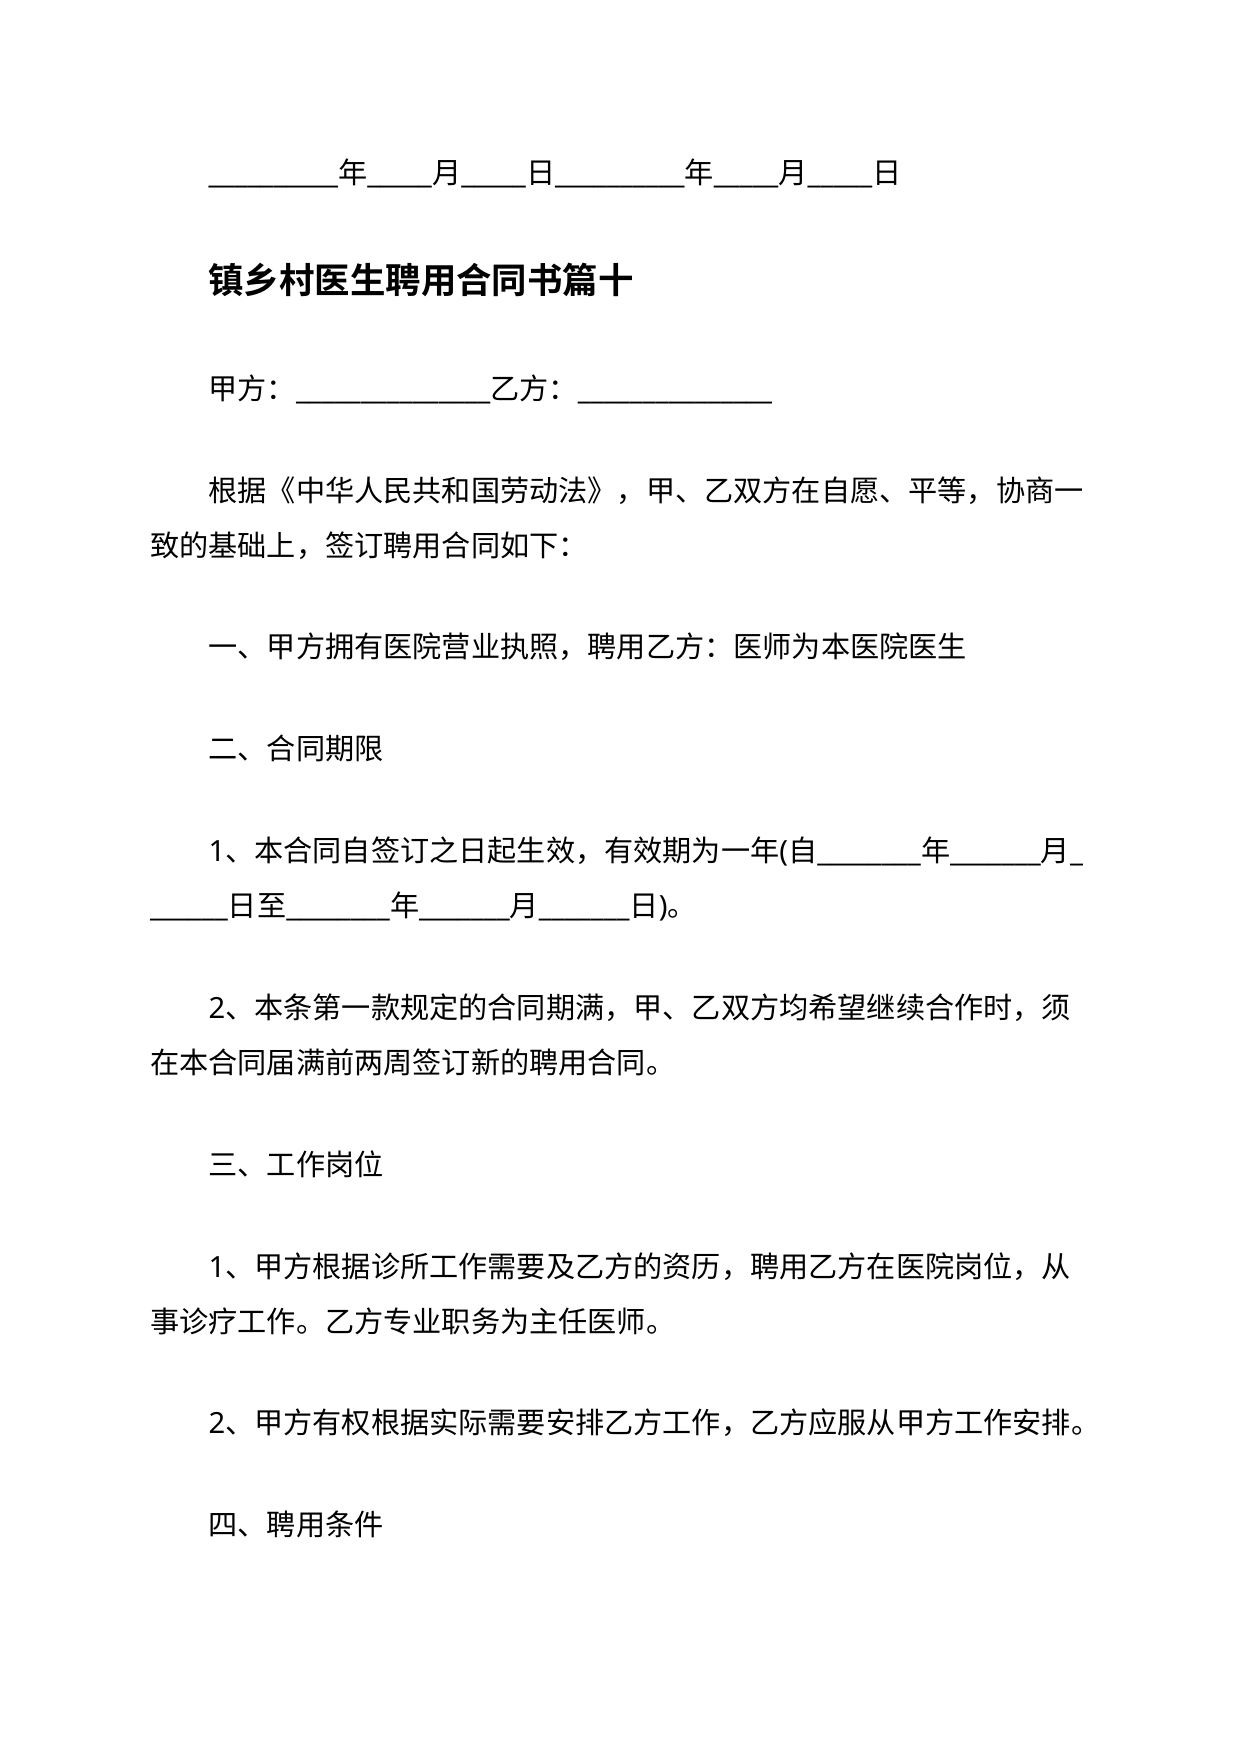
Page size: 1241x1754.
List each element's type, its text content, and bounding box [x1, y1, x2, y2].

text 一、甲方拥有医院营业执照，聘用乙方：医师为本医院医生 [150, 624, 1090, 666]
text 甲方：_______________乙方：_______________ [150, 365, 1090, 408]
text 2、甲方有权根据实际需要安排乙方工作，乙方应服从甲方工作安排。 [150, 1400, 1090, 1442]
text 1、本合同自签订之日起生效，有效期为一年(自________年_______月_______日至________年_______月_______日)。 [150, 828, 1090, 925]
text 四、聘用条件 [150, 1502, 1090, 1544]
text 镇乡村医生聘用合同书篇十 [150, 252, 1090, 303]
text 根据《中华人民共和国劳动法》，甲、乙双方在自愿、平等，协商一致的基础上，签订聘用合同如下： [150, 467, 1090, 564]
text 二、合同期限 [150, 726, 1090, 768]
text 三、工作岗位 [150, 1141, 1090, 1184]
text __________年_____月_____日__________年_____月_____日 [150, 150, 1090, 192]
text 1、甲方根据诊所工作需要及乙方的资历，聘用乙方在医院岗位，从事诊疗工作。乙方专业职务为主任医师。 [150, 1243, 1090, 1340]
text 2、本条第一款规定的合同期满，甲、乙双方均希望继续合作时，须在本合同届满前两周签订新的聘用合同。 [150, 984, 1090, 1082]
